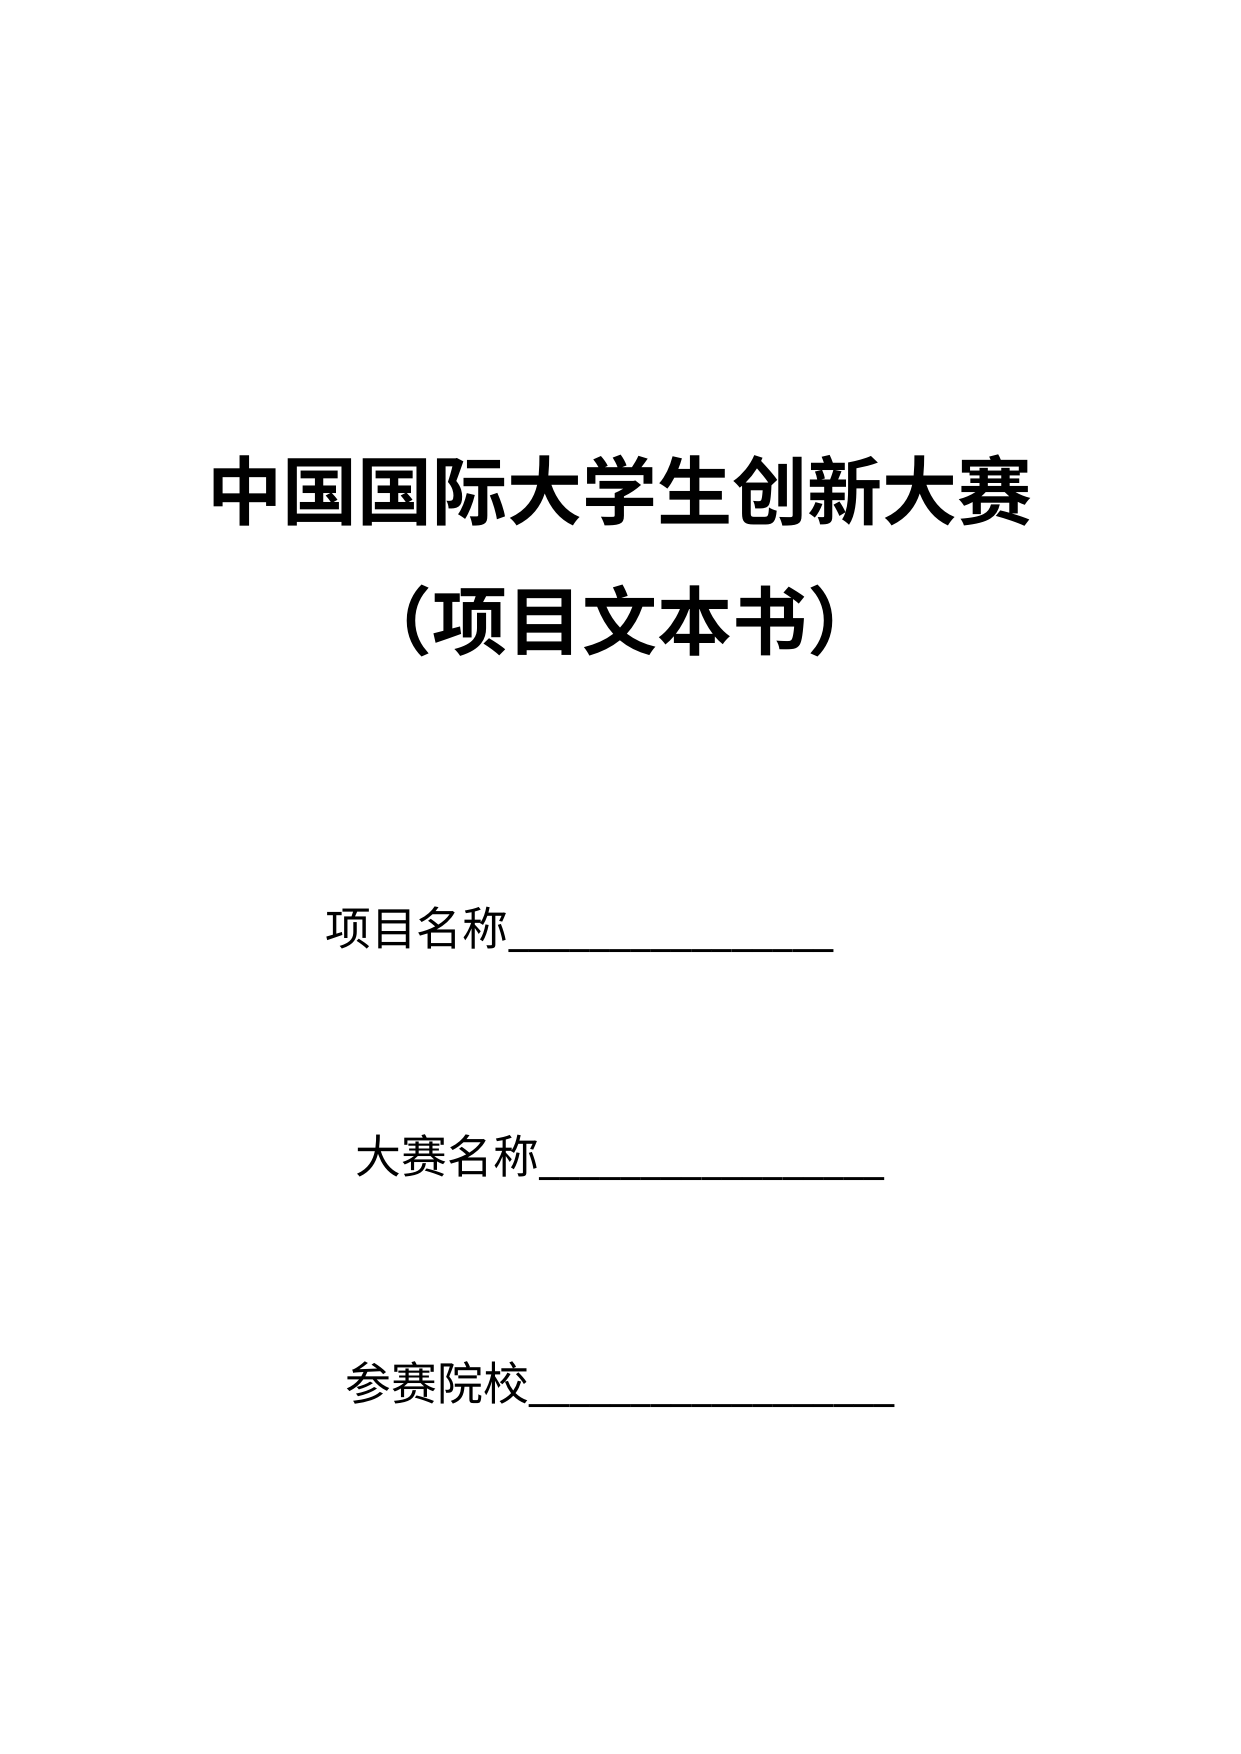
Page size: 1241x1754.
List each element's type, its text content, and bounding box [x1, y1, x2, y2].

text 参赛院校__________________ [187, 1332, 1053, 1429]
text 大赛名称_________________ [187, 1104, 1053, 1202]
text （项目文本书） [187, 552, 1053, 682]
text 项目名称________________ [187, 877, 1053, 974]
text 中国国际大学生创新大赛 [187, 422, 1053, 552]
